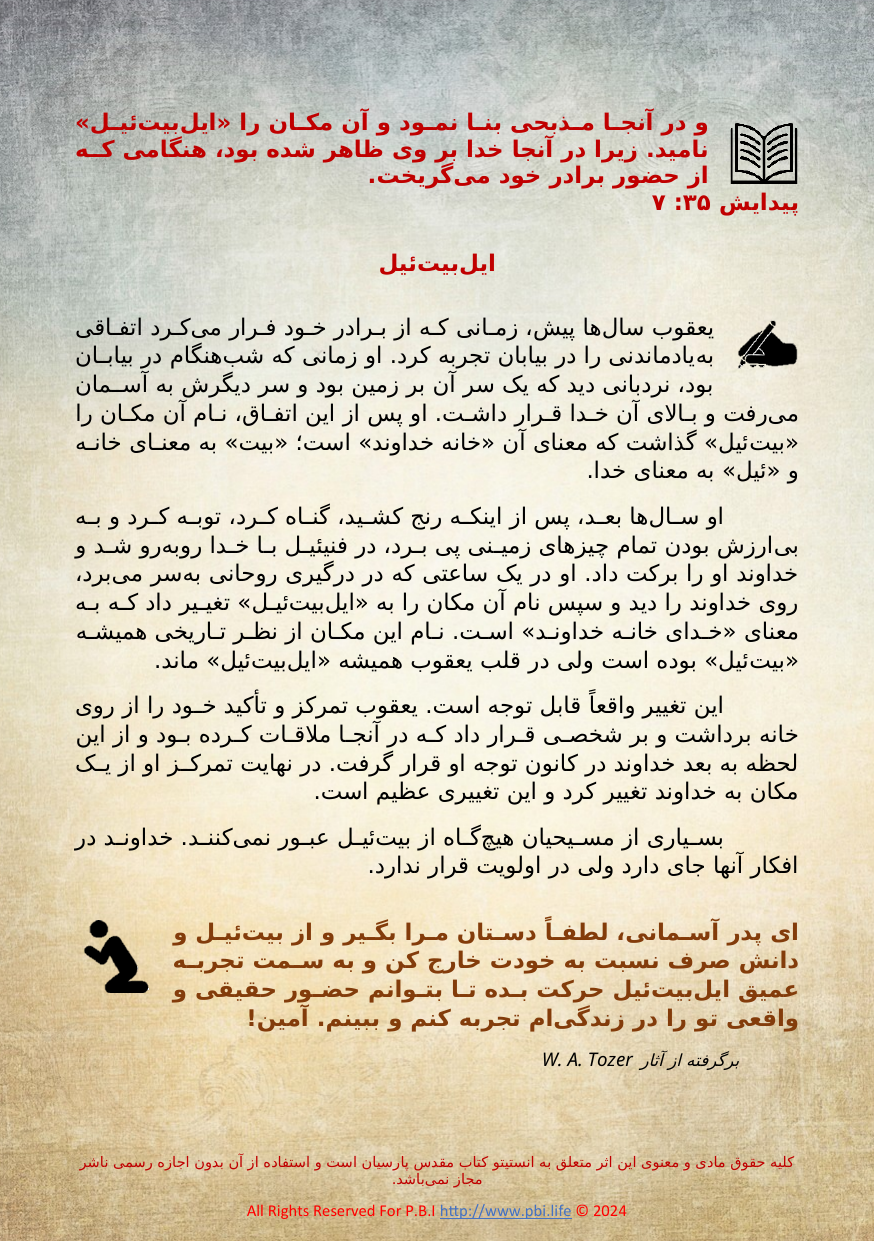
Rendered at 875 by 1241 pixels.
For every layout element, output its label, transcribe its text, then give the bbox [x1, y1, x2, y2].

text برگرفته از آثار W. A. Tozer [75, 1046, 799, 1072]
text پیدایش ۳۵: ۷ [75, 189, 799, 216]
text یعقوب سال‌ها پیش، زمانی که از برادر خود فرار می‌کرد اتفاقی به‌یادماندنی را در بیابان تجربه کرد. او زمانی که شب‌هنگام در بیابان بود، نردبانی دید که یک سر آن بر زمین بود و سر دیگرش به آسمان می‌رفت و بالای آن خدا قرار داشت. او پس از این اتفاق، نام آن مکان را «بیت‌ئیل» گذاشت که معنای آن «خانه خداوند» است؛ «بیت» به معنای خانه و «ئیل» به معنای خدا. [75, 314, 799, 484]
text او سال‌ها بعد، پس از اینکه رنج کشید، گناه کرد، توبه کرد و به بی‌ارزش بودن تمام چیزهای زمینی پی برد، در فنیئیل با خدا روبه‌رو شد و خداوند او را برکت داد. او در یک ساعتی که در درگیری روحانی به‌سر می‌برد، روی خداوند را دید و سپس نام آن مکان را به «ایل‌بیت‌ئیل» تغییر داد که به معنای «خدای خانه خداوند» است. نام این مکان از نظر تاریخی همیشه «بیت‌ئیل» بوده است ولی در قلب یعقوب همیشه «ایل‌بیت‌ئیل» ماند. [75, 503, 799, 673]
text بسیاری از مسیحیان هیچ‌گاه از بیت‌ئیل عبور نمی‌کنند. خداوند در افکار آنها جای دارد ولی در اولویت قرار ندارد. [75, 824, 799, 879]
subtitle ای پدر آسمانی، لطفاً دستان مرا بگیر و از بیت‌ئیل و دانش صرف نسبت به خودت خارج کن و به سمت تجربه عمیق ایل‌بیت‌ئیل حرکت بده تا بتوانم حضور حقیقی و واقعی تو را در زندگی‌ام تجربه کنم و ببینم. آمین! [75, 919, 799, 1032]
text ایل‌بیت‌ئیل [75, 250, 799, 276]
text و در آنجا مذبحی بنا نمود و آن مکان را «ایل‌بیت‌ئیل» نامید. زیرا در آنجا خدا بر وی ظاهر شده بود، هنگامی که از حضور برادر خود می‌گریخت. [75, 109, 799, 189]
picture [0, 0, 874, 1241]
text این تغییر واقعاً قابل توجه است. یعقوب تمرکز و تأکید خود را از روی خانه برداشت و بر شخصی قرار داد که در آنجا ملاقات کرده بود و از این لحظه به بعد خداوند در کانون توجه او قرار گرفت. در نهایت تمرکز او از یک مکان به خداوند تغییر کرد و این تغییری عظیم است. [75, 692, 799, 805]
